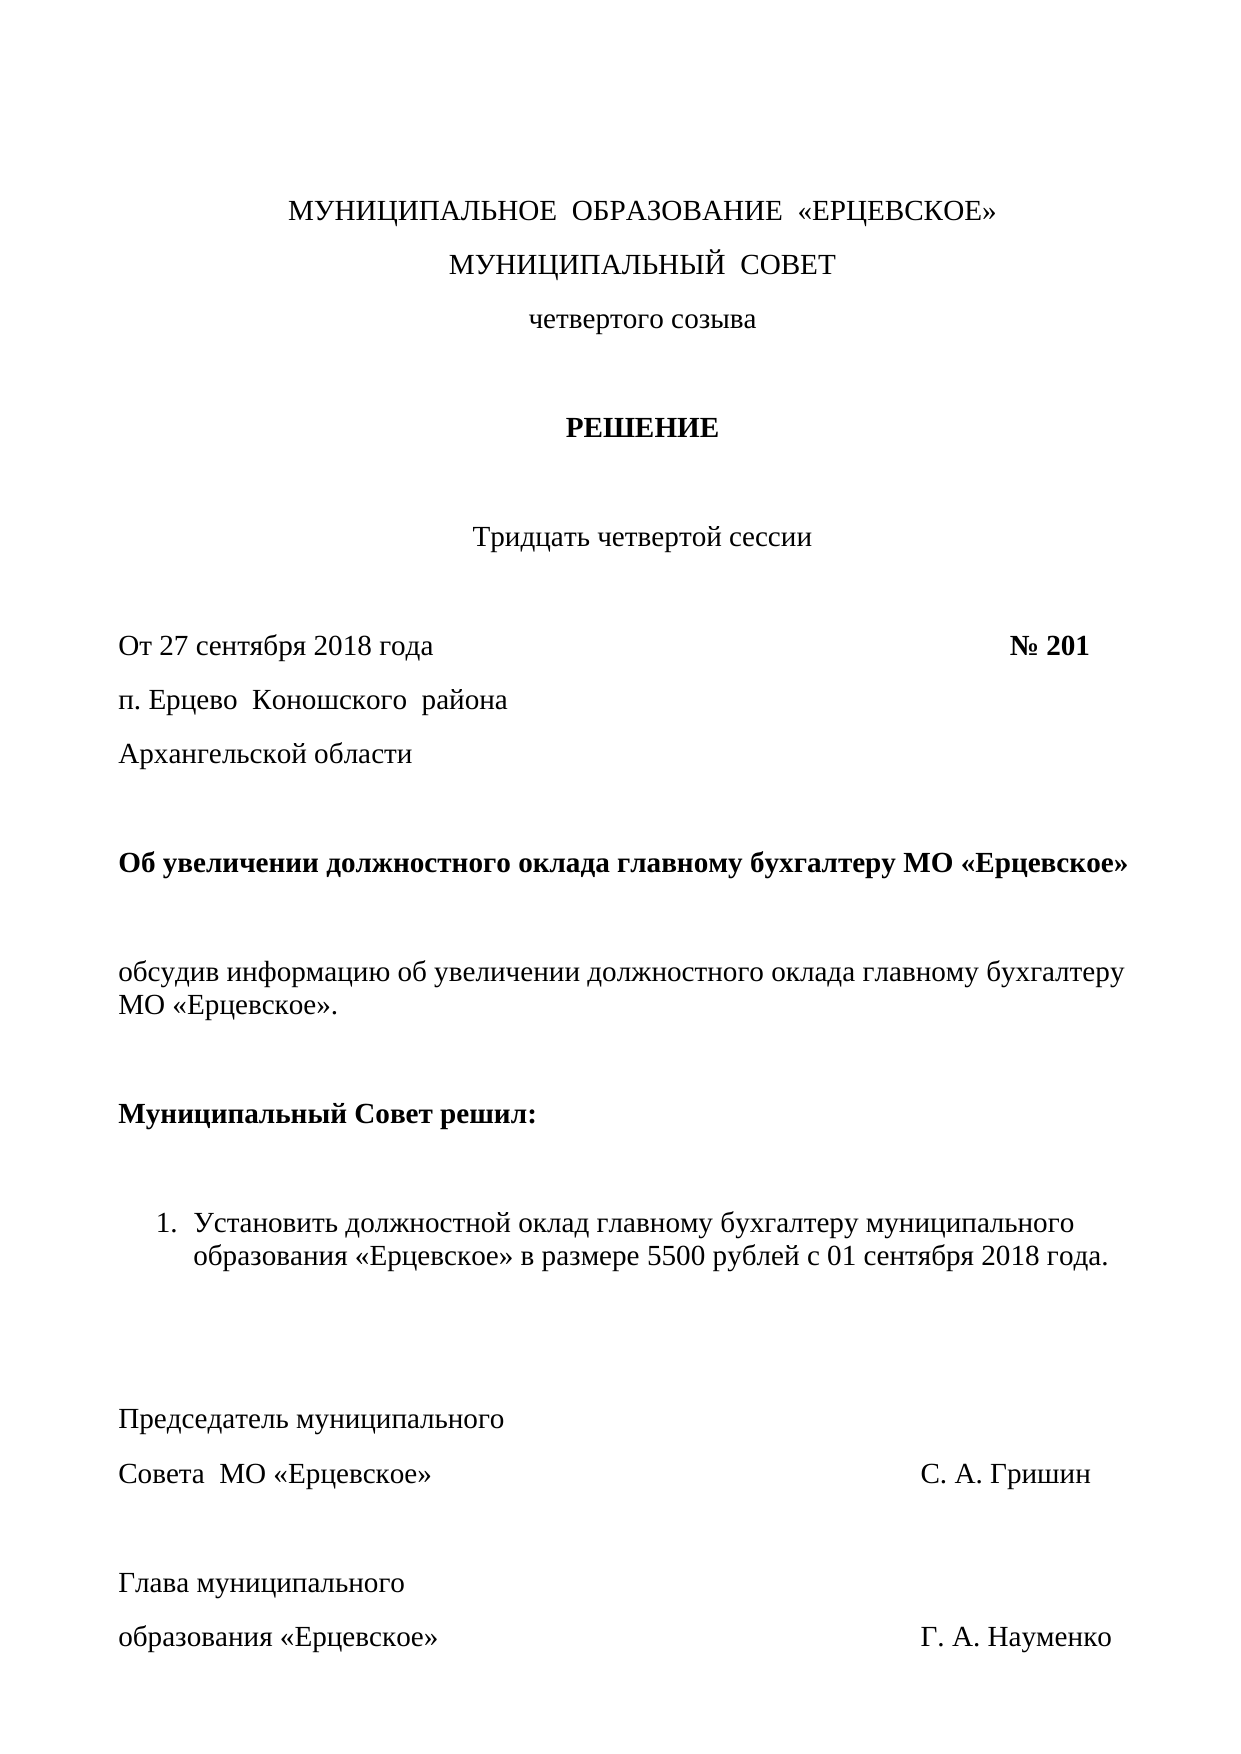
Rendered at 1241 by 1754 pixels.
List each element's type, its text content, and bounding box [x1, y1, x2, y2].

text Архангельской области [118, 736, 1167, 770]
text Муниципальный Совет решил: [118, 1096, 1167, 1130]
text РЕШЕНИЕ [118, 410, 1167, 444]
text обсудив информацию об увеличении должностного оклада главному бухгалтеру МО «Ерцевское». [118, 954, 1167, 1021]
text Об увеличении должностного оклада главному бухгалтеру МО «Ерцевское» [118, 845, 1167, 879]
text МУНИЦИПАЛЬНЫЙ СОВЕТ [118, 247, 1167, 281]
text От 27 сентября 2018 года № 201 [118, 628, 1167, 661]
list Установить должностной оклад главному бухгалтеру муниципального образования «Ерцевское» в размере 5500 рублей с 01 сентября 2018 года. [156, 1205, 1167, 1272]
text Совета МО «Ерцевское» С. А. Гришин [118, 1456, 1167, 1489]
text четвертого созыва [118, 301, 1167, 335]
text Тридцать четвертой сессии [118, 519, 1167, 552]
text МУНИЦИПАЛЬНОЕ ОБРАЗОВАНИЕ «ЕРЦЕВСКОЕ» [118, 193, 1167, 226]
text Председатель муниципального [118, 1402, 1167, 1435]
text п. Ерцево Коношского района [118, 682, 1167, 716]
text образования «Ерцевское» Г. А. Науменко [118, 1619, 1167, 1653]
text Глава муниципального [118, 1565, 1167, 1598]
